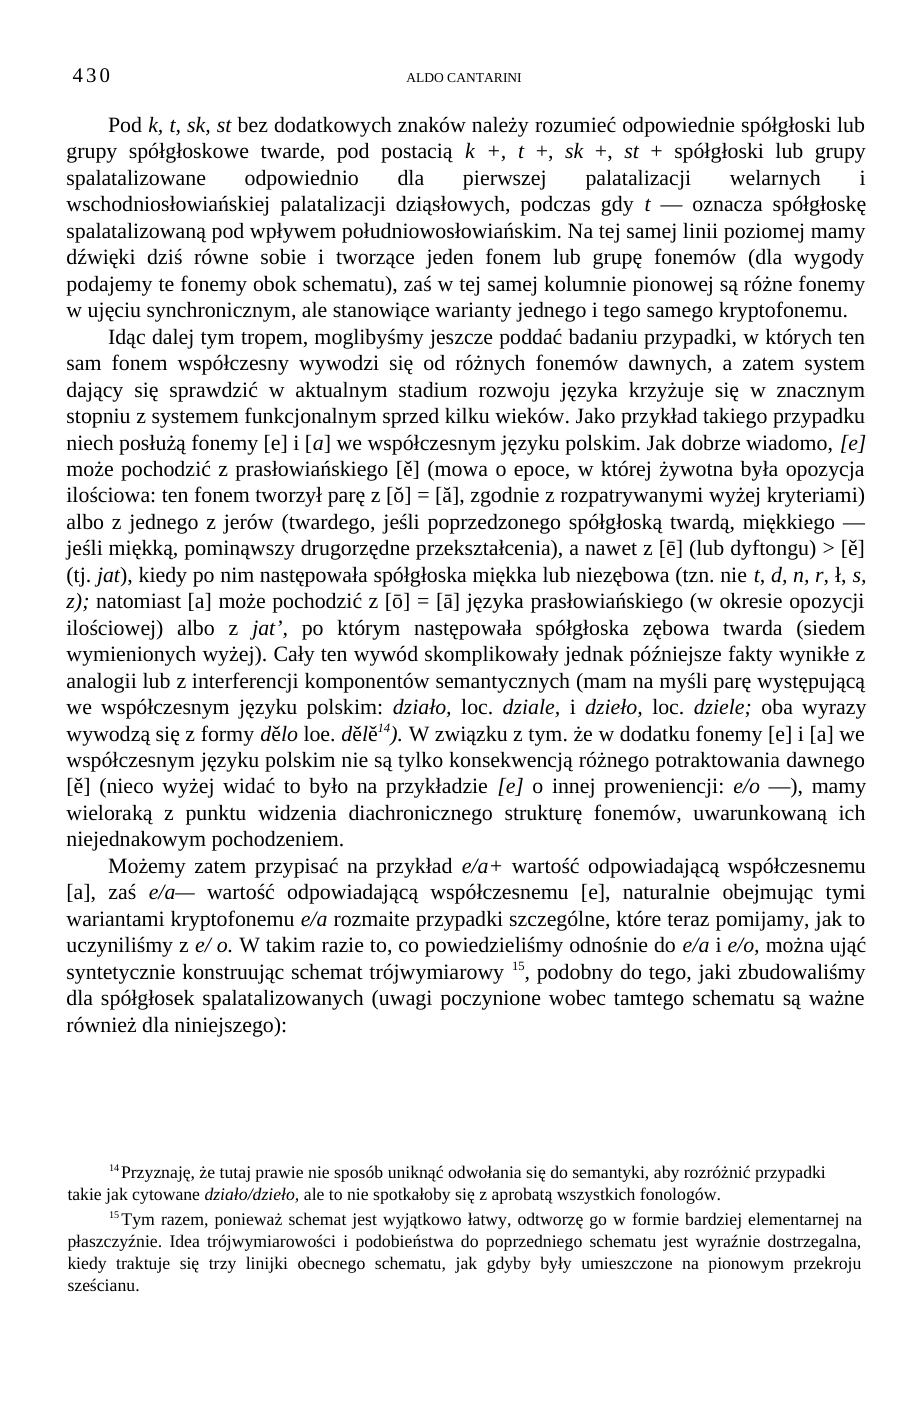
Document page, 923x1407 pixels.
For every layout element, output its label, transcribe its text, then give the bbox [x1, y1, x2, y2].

text 15 Tym razem, ponieważ schemat jest wyjątkowo łatwy, odtworzę go w formie bardziej elementarnej na płaszczyźnie. Idea trójwymiarowości i podobieństwa do poprzedniego schematu jest wyraźnie dostrzegalna, kiedy traktuje się trzy linijki obecnego schematu, jak gdyby były umieszczone na pionowym przekroju sześcianu. [67, 1208, 863, 1296]
text Idąc dalej tym tropem, moglibyśmy jeszcze poddać badaniu przypadki, w których ten sam fonem współczesny wywodzi się od różnych fonemów dawnych, a zatem system dający się sprawdzić w aktualnym stadium rozwoju języka krzyżuje się w znacznym stopniu z systemem funkcjonalnym sprzed kilku wieków. Jako przykład takiego przypadku niech posłużą fonemy [e] i [a] we współczesnym języku polskim. Jak dobrze wiadomo, [e] może pochodzić z prasłowiańskiego [ě] (mowa o epoce, w której żywotna była opozycja ilościowa: ten fonem tworzył parę z [ŏ] = [ă], zgodnie z rozpatrywanymi wyżej kryteriami) albo z jednego z jerów (twardego, jeśli poprzedzonego spółgłoską twardą, miękkiego — jeśli miękką, pominąwszy drugorzędne przekształcenia), a nawet z [ē] (lub dyftongu) > [ě] (tj. jat), kiedy po nim następowała spółgłoska miękka lub niezębowa (tzn. nie t, d, n, r, ł, s, z); natomiast [a] może pochodzić z [ō] = [ā] języka prasłowiańskiego (w okresie opozycji ilościowej) albo z jat’, po którym następowała spółgłoska zębowa twarda (siedem wymienionych wyżej). Cały ten wywód skomplikowały jednak późniejsze fakty wynikłe z analogii lub z interferencji komponentów semantycznych (mam na myśli parę występującą we współczesnym języku polskim: działo, loc. dziale, i dzieło, loc. dziele; oba wyrazy wywodzą się z formy dělo loe. dělě14). W związku z tym. że w dodatku fonemy [e] i [a] we współczesnym języku polskim nie są tylko konsekwencją różnego potraktowania dawnego [ě] (nieco wyżej widać to było na przykładzie [e] o innej proweniencji: e/o —), mamy wieloraką z punktu widzenia diachronicznego strukturę fonemów, uwarunkowaną ich niejednakowym pochodzeniem. [66, 323, 866, 852]
text 14 Przyznaję, że tutaj prawie nie sposób uniknąć odwołania się do semantyki, aby rozróżnić przypadki takie jak cytowane działo/dzieło, ale to nie spotkałoby się z aprobatą wszystkich fonologów. [67, 1161, 863, 1205]
text Możemy zatem przypisać na przykład e/a+ wartość odpowiadającą współczesnemu [a], zaś e/a— wartość odpowiadającą współczesnemu [e], naturalnie obejmując tymi wariantami kryptofonemu e/a rozmaite przypadki szczególne, które teraz pomijamy, jak to uczyniliśmy z e/ o. W takim razie to, co powiedzieliśmy odnośnie do e/a i e/o, można ująć syntetycznie konstruując schemat trójwymiarowy 15, podobny do tego, jaki zbudowaliśmy dla spółgłosek spalatalizowanych (uwagi poczynione wobec tamtego schematu są ważne również dla niniejszego): [66, 852, 866, 1037]
text 430 [72, 66, 110, 87]
text ALDO CANTARINI [406, 72, 522, 86]
text Pod k, t, sk, st bez dodatkowych znaków należy rozumieć odpowiednie spółgłoski lub grupy spółgłoskowe twarde, pod postacią k +, t +, sk +, st + spółgłoski lub grupy spalatalizowane odpowiednio dla pierwszej palatalizacji welarnych i wschodniosłowiańskiej palatalizacji dziąsłowych, podczas gdy t — oznacza spółgłoskę spalatalizowaną pod wpływem południowosłowiańskim. Na tej samej linii poziomej mamy dźwięki dziś równe sobie i tworzące jeden fonem lub grupę fonemów (dla wygody podajemy te fonemy obok schematu), zaś w tej samej kolumnie pionowej są różne fonemy w ujęciu synchronicznym, ale stanowiące warianty jednego i tego samego kryptofonemu. [66, 111, 866, 323]
